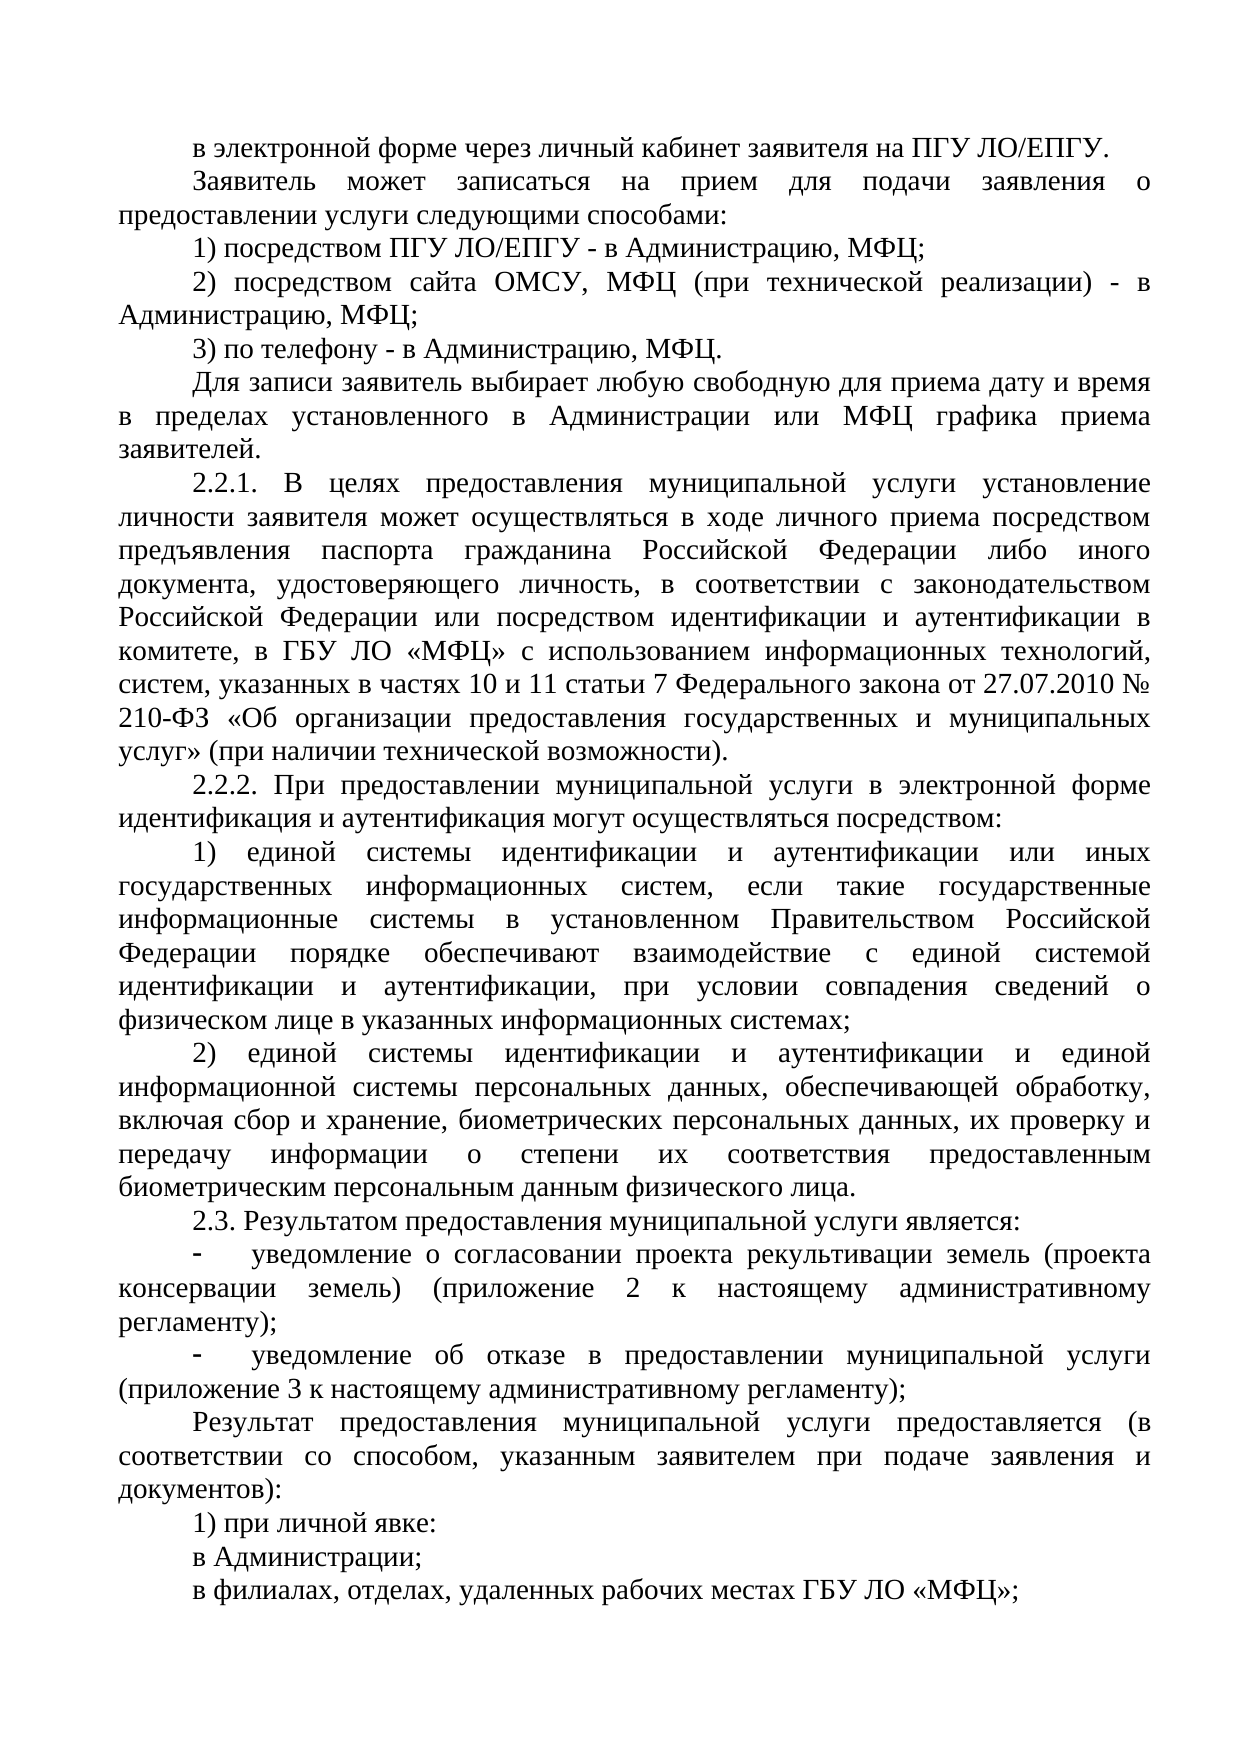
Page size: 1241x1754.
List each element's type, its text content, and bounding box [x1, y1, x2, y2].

text 2) посредством сайта ОМСУ, МФЦ (при технической реализации) - в Администрацию, МФЦ; [118, 264, 1152, 331]
list уведомление об отказе в предоставлении муниципальной услуги (приложение 3 к настоящему административному регламенту); [118, 1337, 1152, 1404]
list уведомление о согласовании проекта рекультивации земель (проекта консервации земель) (приложение 2 к настоящему административному регламенту); [118, 1237, 1152, 1337]
text 2) единой системы идентификации и аутентификации и единой информационной системы персональных данных, обеспечивающей обработку, включая сбор и хранение, биометрических персональных данных, их проверку и передачу информации о степени их соответствия предоставленным биометрическим персональным данным физического лица. [118, 1035, 1152, 1203]
text 1) единой системы идентификации и аутентификации или иных государственных информационных систем, если такие государственные информационные системы в установленном Правительством Российской Федерации порядке обеспечивают взаимодействие с единой системой идентификации и аутентификации, при условии совпадения сведений о физическом лице в указанных информационных системах; [118, 834, 1152, 1035]
text 2.3. Результатом предоставления муниципальной услуги является: [118, 1203, 1152, 1237]
text 3) по телефону - в Администрацию, МФЦ. [118, 331, 1152, 364]
text 1) при личной явке: [118, 1505, 1152, 1539]
text Для записи заявитель выбирает любую свободную для приема дату и время в пределах установленного в Администрации или МФЦ графика приема заявителей. [118, 364, 1152, 465]
text в Администрации; [118, 1539, 1152, 1572]
text в электронной форме через личный кабинет заявителя на ПГУ ЛО/ЕПГУ. [118, 130, 1152, 163]
text Заявитель может записаться на прием для подачи заявления о предоставлении услуги следующими способами: [118, 163, 1152, 230]
text 1) посредством ПГУ ЛО/ЕПГУ - в Администрацию, МФЦ; [118, 230, 1152, 264]
text в филиалах, отделах, удаленных рабочих местах ГБУ ЛО «МФЦ»; [118, 1572, 1152, 1606]
text 2.2.2. При предоставлении муниципальной услуги в электронной форме идентификация и аутентификация могут осуществляться посредством: [118, 767, 1152, 834]
text Результат предоставления муниципальной услуги предоставляется (в соответствии со способом, указанным заявителем при подаче заявления и документов): [118, 1404, 1152, 1505]
text 2.2.1. В целях предоставления муниципальной услуги установление личности заявителя может осуществляться в ходе личного приема посредством предъявления паспорта гражданина Российской Федерации либо иного документа, удостоверяющего личность, в соответствии с законодательством Российской Федерации или посредством идентификации и аутентификации в комитете, в ГБУ ЛО «МФЦ» с использованием информационных технологий, систем, указанных в частях 10 и 11 статьи 7 Федерального закона от 27.07.2010 № 210-ФЗ «Об организации предоставления государственных и муниципальных услуг» (при наличии технической возможности). [118, 465, 1152, 767]
